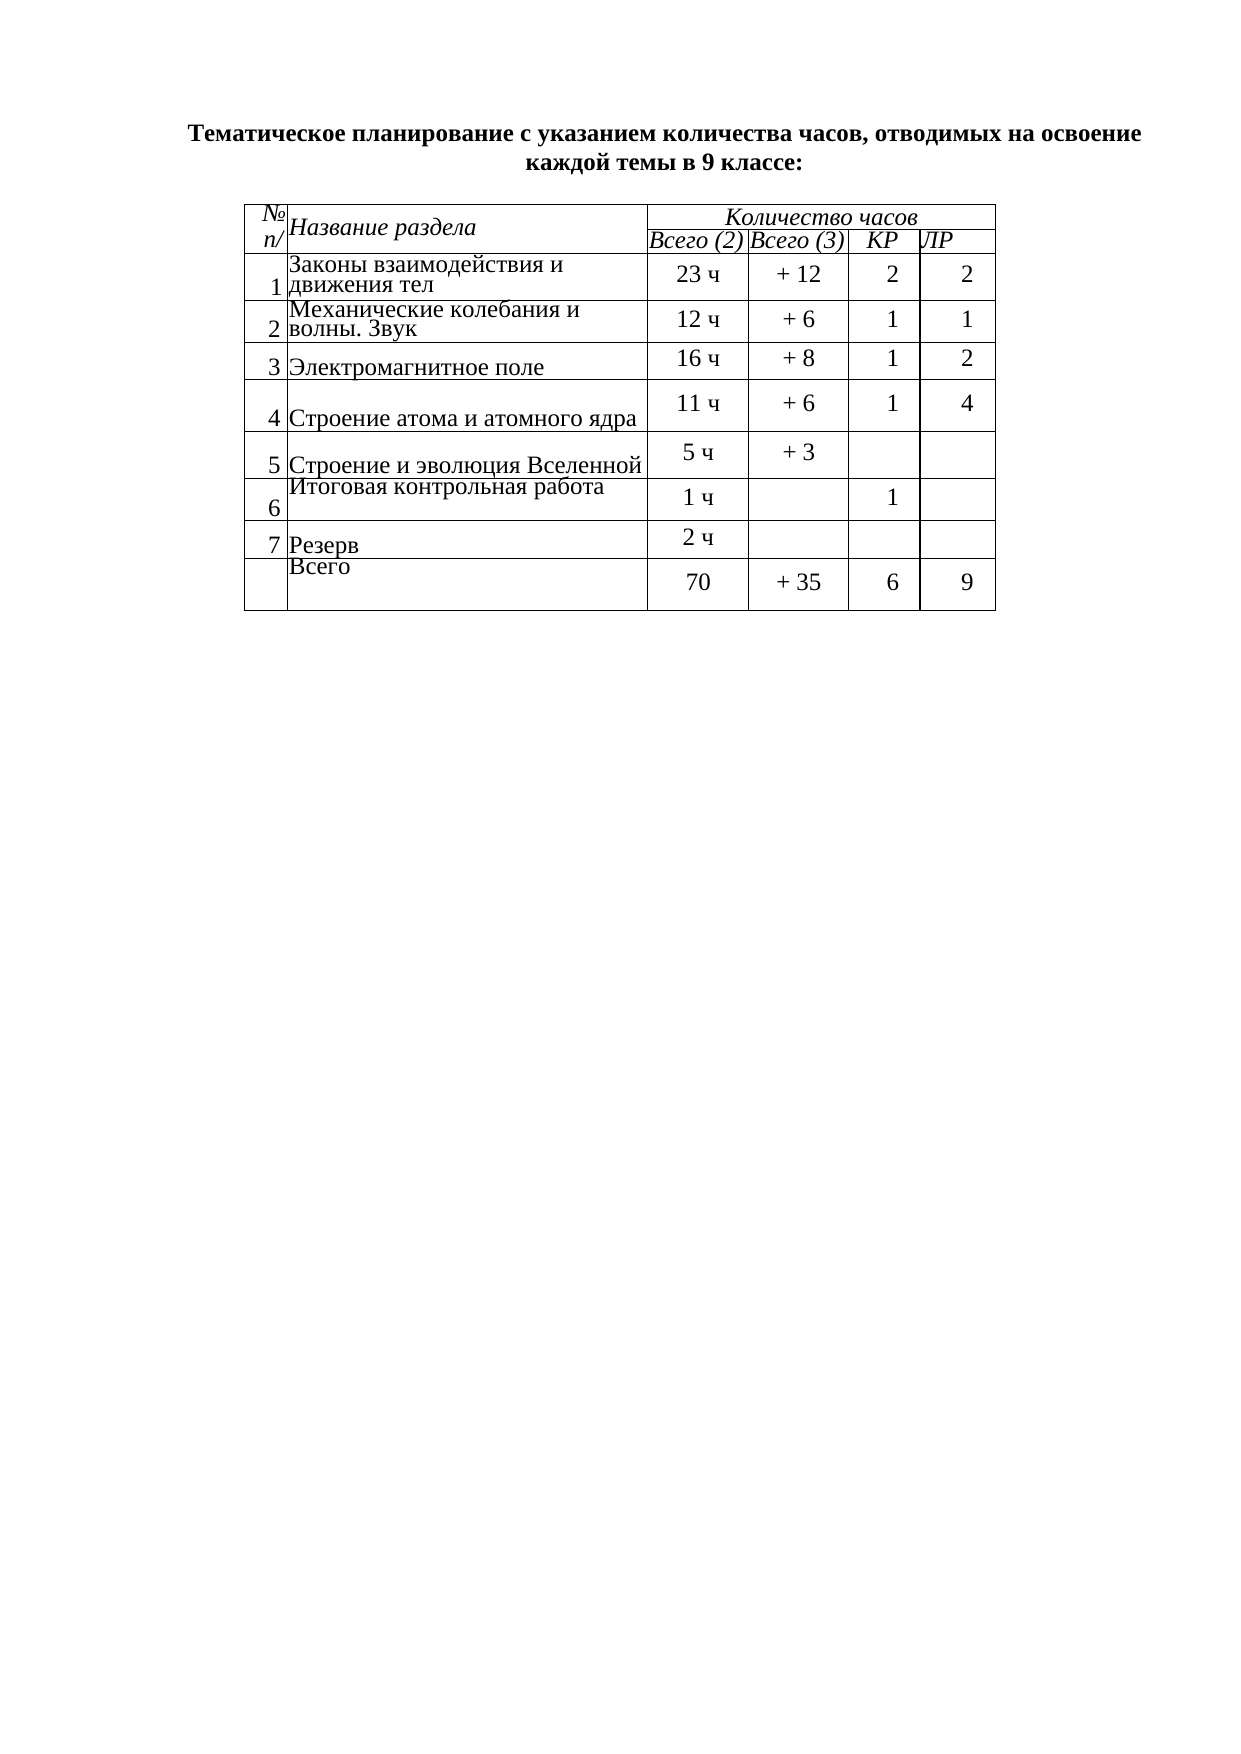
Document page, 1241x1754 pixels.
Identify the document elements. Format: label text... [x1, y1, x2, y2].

table_cell 7 [245, 521, 287, 558]
table_cell Всего [288, 559, 647, 610]
table_cell 1 [245, 254, 287, 299]
table_cell 11 ч [648, 380, 748, 431]
table_cell 1 [849, 301, 919, 342]
table_cell 9 [921, 559, 995, 610]
table_cell Строение атома и атомного ядра [288, 380, 647, 431]
table_cell 6 [245, 479, 287, 520]
table_header № п/п [245, 205, 287, 253]
table_cell [921, 479, 995, 520]
table_cell 4 [245, 380, 287, 431]
table_cell 2 [921, 343, 995, 379]
table_cell Резерв [288, 521, 647, 558]
table_cell [749, 479, 848, 520]
table_cell 23 ч [648, 254, 748, 299]
table_cell + 6 [749, 380, 848, 431]
table_cell + 8 [749, 343, 848, 379]
table_cell 12 ч [648, 301, 748, 342]
table_cell ЛР [921, 230, 995, 253]
table_cell + 12 [749, 254, 848, 299]
table_cell Механические колебания и волны. Звук [288, 301, 647, 342]
table_cell 4 [921, 380, 995, 431]
table_cell 1 [849, 343, 919, 379]
table_cell 1 [921, 301, 995, 342]
table_cell 16 ч [648, 343, 748, 379]
table_cell Строение и эволюция Вселенной [288, 432, 647, 478]
table_cell 2 [245, 301, 287, 342]
table_cell Всего (2) [648, 230, 748, 253]
table_cell 3 [245, 343, 287, 379]
table_cell 1 [849, 380, 919, 431]
table_cell Итоговая контрольная работа [288, 479, 647, 520]
table_cell 6 [849, 559, 919, 610]
table_cell [921, 521, 995, 558]
table_cell 2 [921, 254, 995, 299]
table_cell 70 [648, 559, 748, 610]
table_cell [245, 559, 287, 610]
table_header Количество часов [648, 205, 995, 229]
table_cell 5 ч [648, 432, 748, 478]
table_cell Всего (3) [749, 230, 848, 253]
table_cell [849, 521, 919, 558]
table_cell + 6 [749, 301, 848, 342]
text Тематическое планирование с указанием количества часов, отводимых на освоение каждой темы в 9 классе: [177, 118, 1152, 176]
table_cell Законы взаимодействия и движения тел [288, 254, 647, 299]
table_header Название раздела [288, 205, 647, 253]
table_cell [749, 521, 848, 558]
table_cell [849, 432, 919, 478]
table_cell + 35 [749, 559, 848, 610]
table_cell 2 [849, 254, 919, 299]
table_cell 1 [849, 479, 919, 520]
table_cell + 3 [749, 432, 848, 478]
table_cell 5 [245, 432, 287, 478]
table_cell [921, 432, 995, 478]
table_cell КР [849, 230, 919, 253]
table_cell 1 ч [648, 479, 748, 520]
table_cell Электромагнитное поле [288, 343, 647, 379]
table_cell 2 ч [648, 521, 748, 558]
